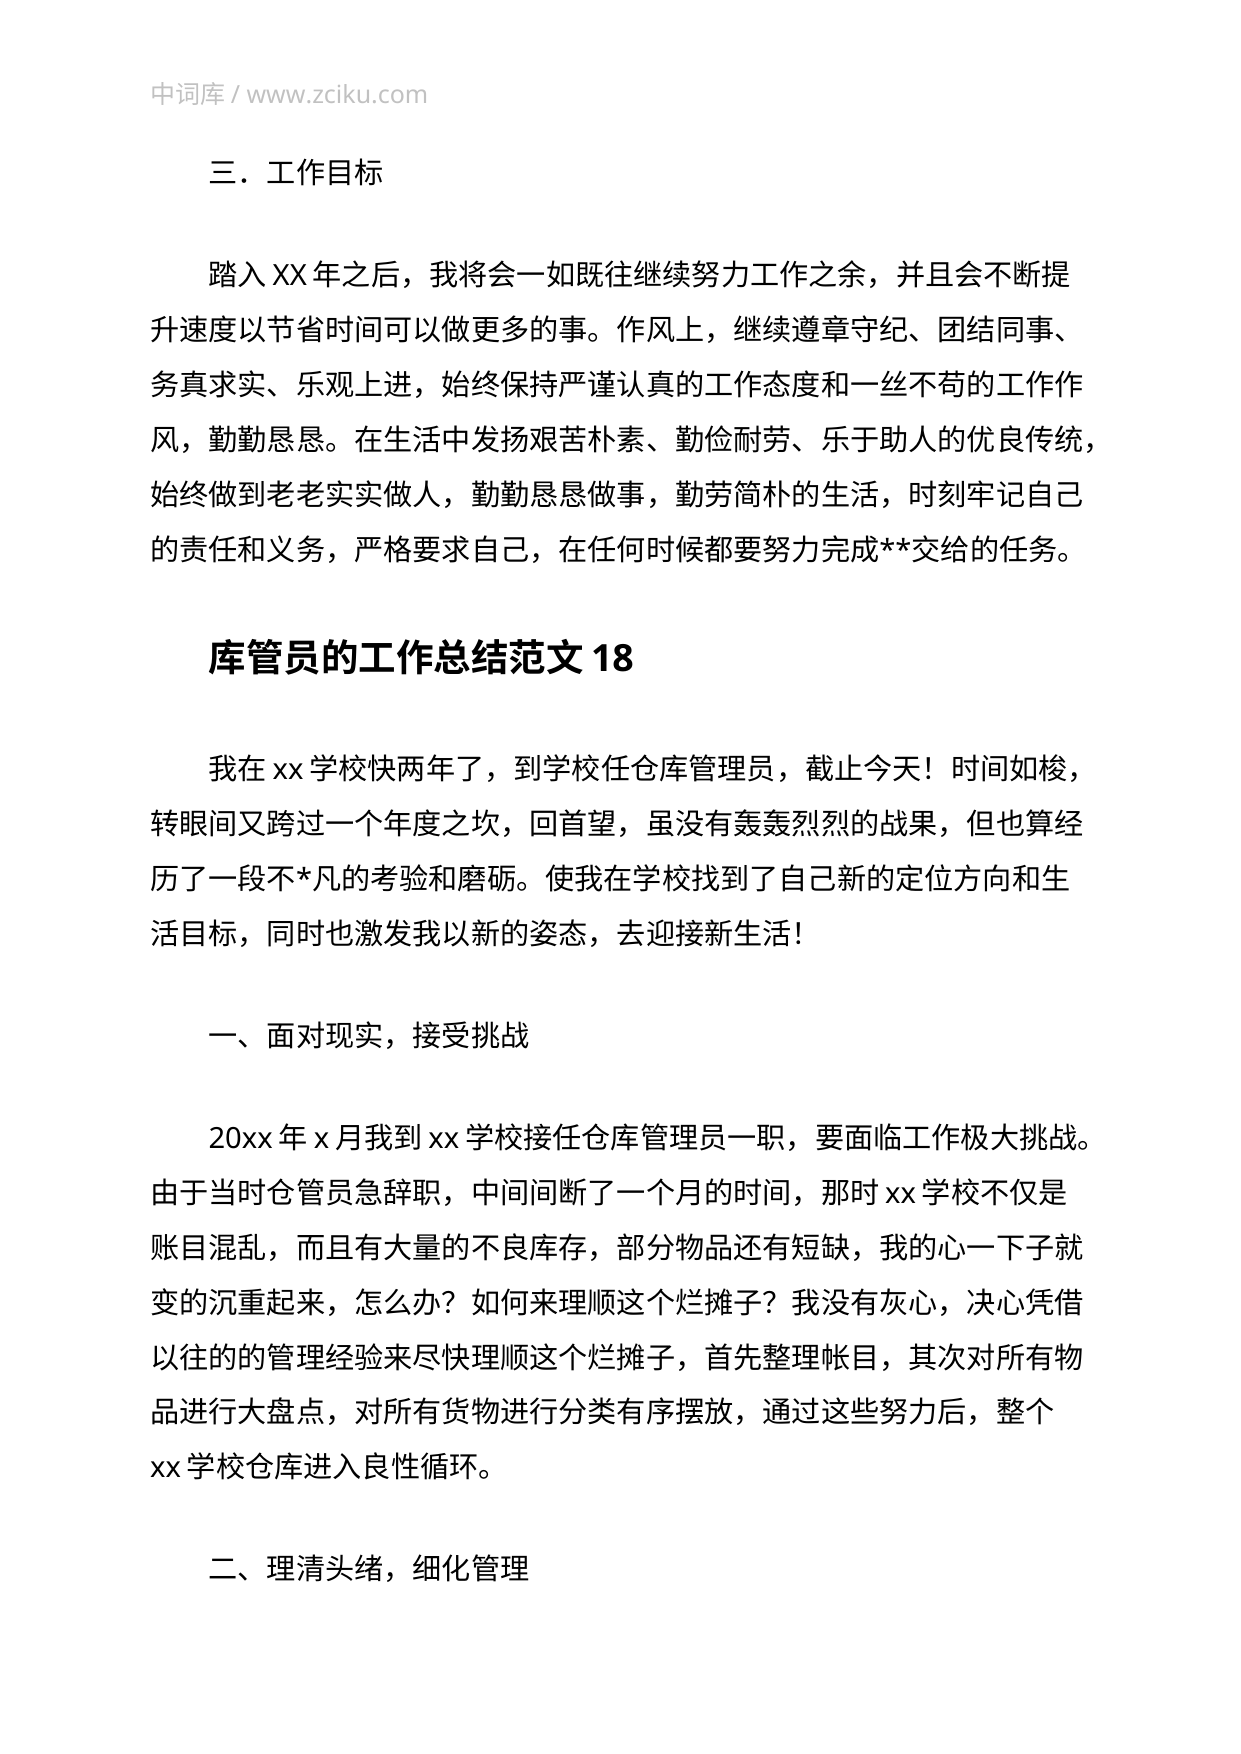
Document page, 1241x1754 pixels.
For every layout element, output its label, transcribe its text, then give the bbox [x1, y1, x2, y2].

text 我在xx学校快两年了，到学校任仓库管理员，截止今天！时间如梭，转眼间又跨过一个年度之坎，回首望，虽没有轰轰烈烈的战果，但也算经历了一段不*凡的考验和磨砺。使我在学校找到了自己新的定位方向和生活目标，同时也激发我以新的姿态，去迎接新生活！ [150, 746, 1090, 953]
text 20xx年x月我到xx学校接任仓库管理员一职，要面临工作极大挑战。由于当时仓管员急辞职，中间间断了一个月的时间，那时xx学校不仅是账目混乱，而且有大量的不良库存，部分物品还有短缺，我的心一下子就变的沉重起来，怎么办？如何来理顺这个烂摊子？我没有灰心，决心凭借以往的的管理经验来尽快理顺这个烂摊子，首先整理帐目，其次对所有物品进行大盘点，对所有货物进行分类有序摆放，通过这些努力后，整个xx学校仓库进入良性循环。 [150, 1114, 1090, 1486]
text 三．工作目标 [150, 150, 1090, 192]
text 一、面对现实，接受挑战 [150, 1013, 1090, 1055]
text 库管员的工作总结范文18 [150, 628, 1090, 683]
text 二、理清头绪，细化管理 [150, 1546, 1090, 1588]
text 踏入XX年之后，我将会一如既往继续努力工作之余，并且会不断提升速度以节省时间可以做更多的事。作风上，继续遵章守纪、团结同事、务真求实、乐观上进，始终保持严谨认真的工作态度和一丝不苟的工作作风，勤勤恳恳。在生活中发扬艰苦朴素、勤俭耐劳、乐于助人的优良传统，始终做到老老实实做人，勤勤恳恳做事，勤劳简朴的生活，时刻牢记自己的责任和义务，严格要求自己，在任何时候都要努力完成**交给的任务。 [150, 252, 1090, 569]
